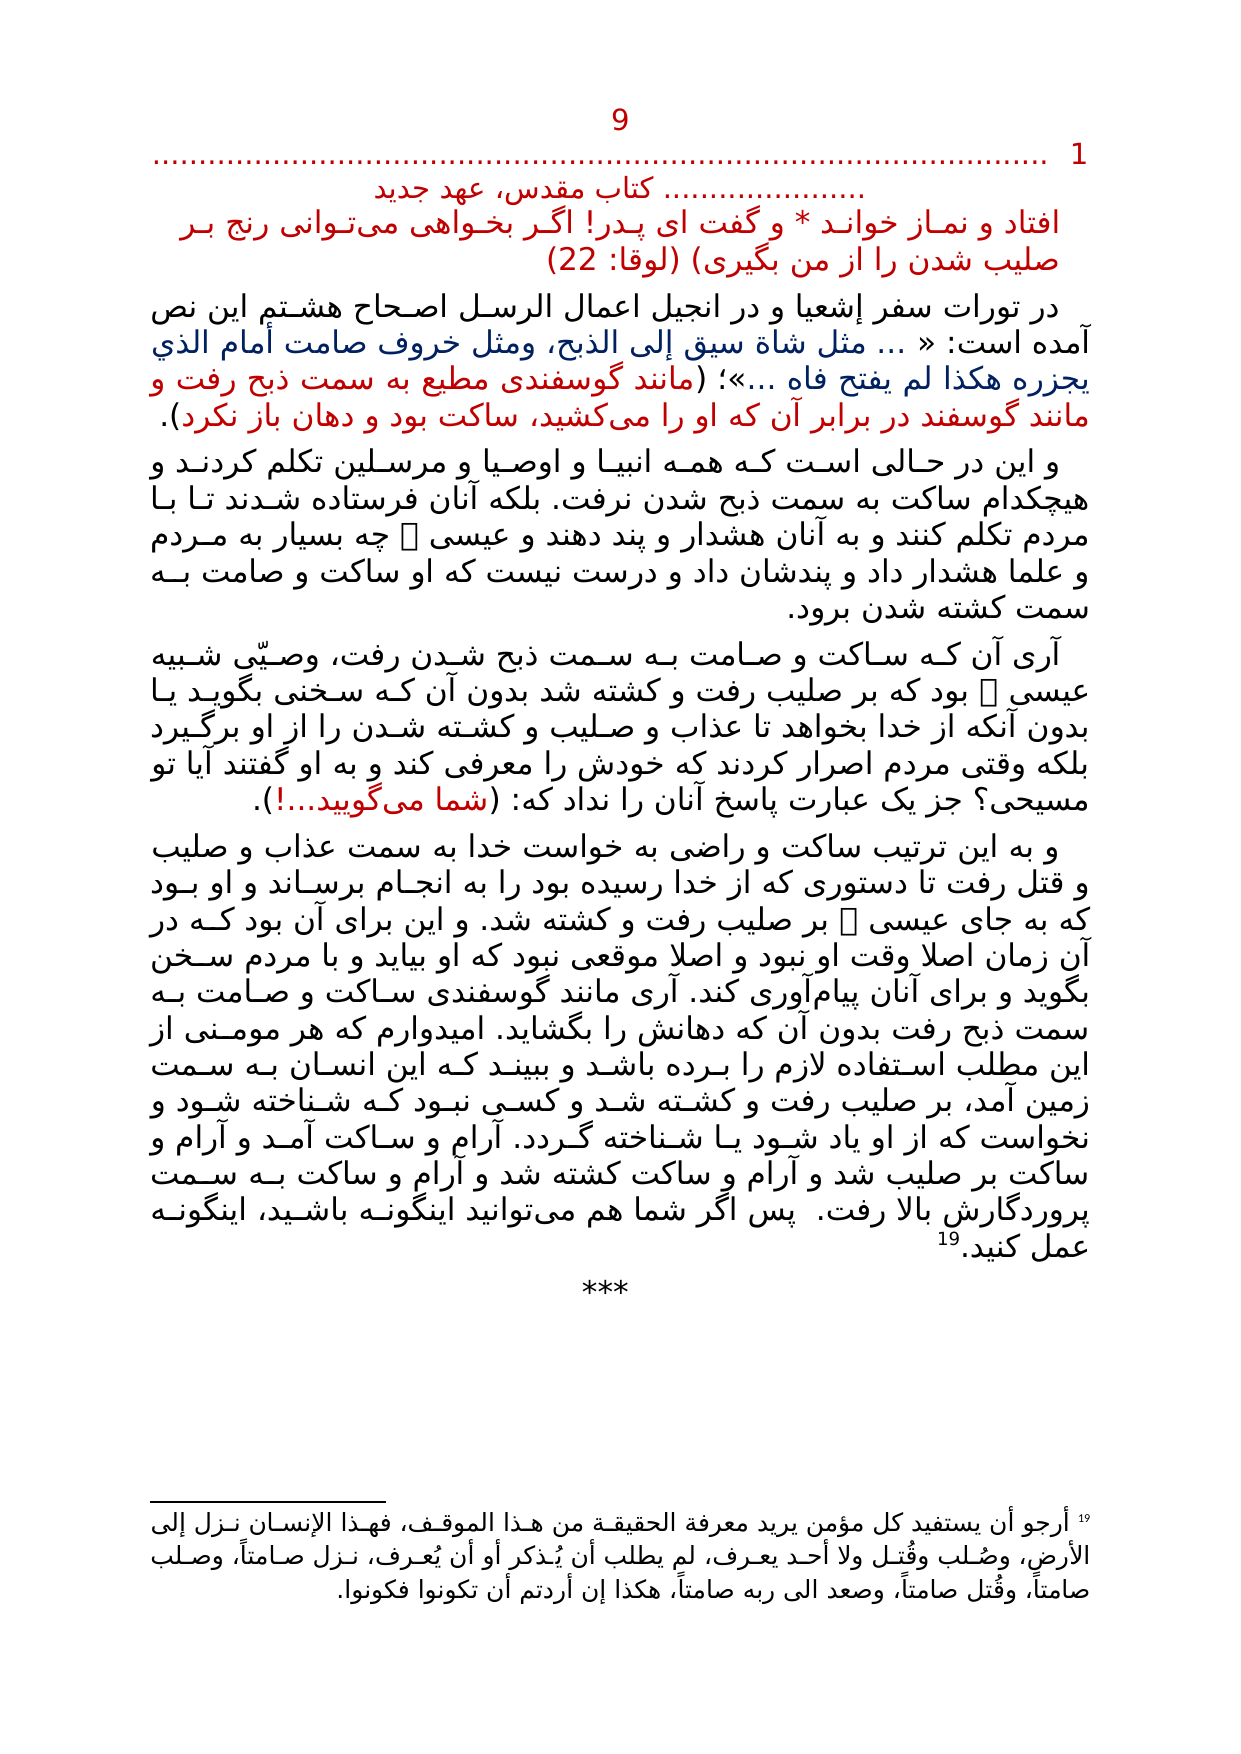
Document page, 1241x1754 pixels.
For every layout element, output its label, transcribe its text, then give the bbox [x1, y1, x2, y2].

text *** [150, 1275, 1090, 1311]
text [180, 205, 1060, 278]
text در تورات سفر إشعیا و در انجیل اعمال الرسل اصحاح هشتم این نص آمده است: « ... مثل شاة سيق إلى الذبح، ومثل خروف صامت أمام الذي يجزره هكذا لم يفتح فاه ...»؛ (مانند گوسفندی مطیع به سمت ذبح رفت و مانند گوسفند در برابر آن که او را می‌کشید، ساکت بود و دهان باز نکرد). [150, 288, 1090, 433]
text آری آن که ساکت و صامت به سمت ذبح شدن رفت، وصیّی شبیه عیسی بود که بر صلیب رفت و کشته شد بدون آن که سخنی بگوید یا بدون آنکه از خدا بخواهد تا عذاب و صلیب و کشته شدن را از او برگیرد بلکه وقتی مردم اصرار کردند که خودش را معرفی کند و به او گفتند آیا تو مسیحی؟ جز یک عبارت پاسخ آنان را نداد که: (شما می‌گویید...!). [150, 636, 1090, 818]
text و به این ترتیب ساکت و راضی به خواست خدا به سمت عذاب و صلیب و قتل رفت تا دستوری که از خدا رسیده بود را به انجام برساند و او بود که به جای عیسی بر صلیب رفت و کشته شد. و این برای آن بود که در آن زمان اصلا وقت او نبود و اصلا موقعی نبود که او بیاید و با مردم سخن بگوید و برای آنان پیام‌آوری کند. آری مانند گوسفندی ساکت و صامت به سمت ذبح رفت بدون آن که دهانش را بگشاید. امیدوارم که هر مومنی از این مطلب استفاده لازم را برده باشد و ببیند که این انسان به سمت زمین آمد، بر صلیب رفت و کشته شد و کسی نبود که شناخته شود و نخواست که از او یاد شود یا شناخته گردد. آرام و ساکت آمد و آرام و ساکت بر صلیب شد و آرام و ساکت کشته شد و آرام و ساکت به سمت پروردگارش بالا رفت. پس اگر شما هم می‌توانید اینگونه باشید، اینگونه عمل کنید. [150, 828, 1090, 1264]
text و این در حالی است که همه انبیا و اوصیا و مرسلین تکلم کردند و هیچکدام ساکت به سمت ذبح شدن نرفت. بلکه آنان فرستاده شدند تا با مردم تکلم کنند و به آنان هشدار و پند دهند و عیسی چه بسیار به مردم و علما هشدار داد و پندشان داد و درست نیست که او ساکت و صامت به سمت کشته شدن برود. [150, 444, 1090, 626]
